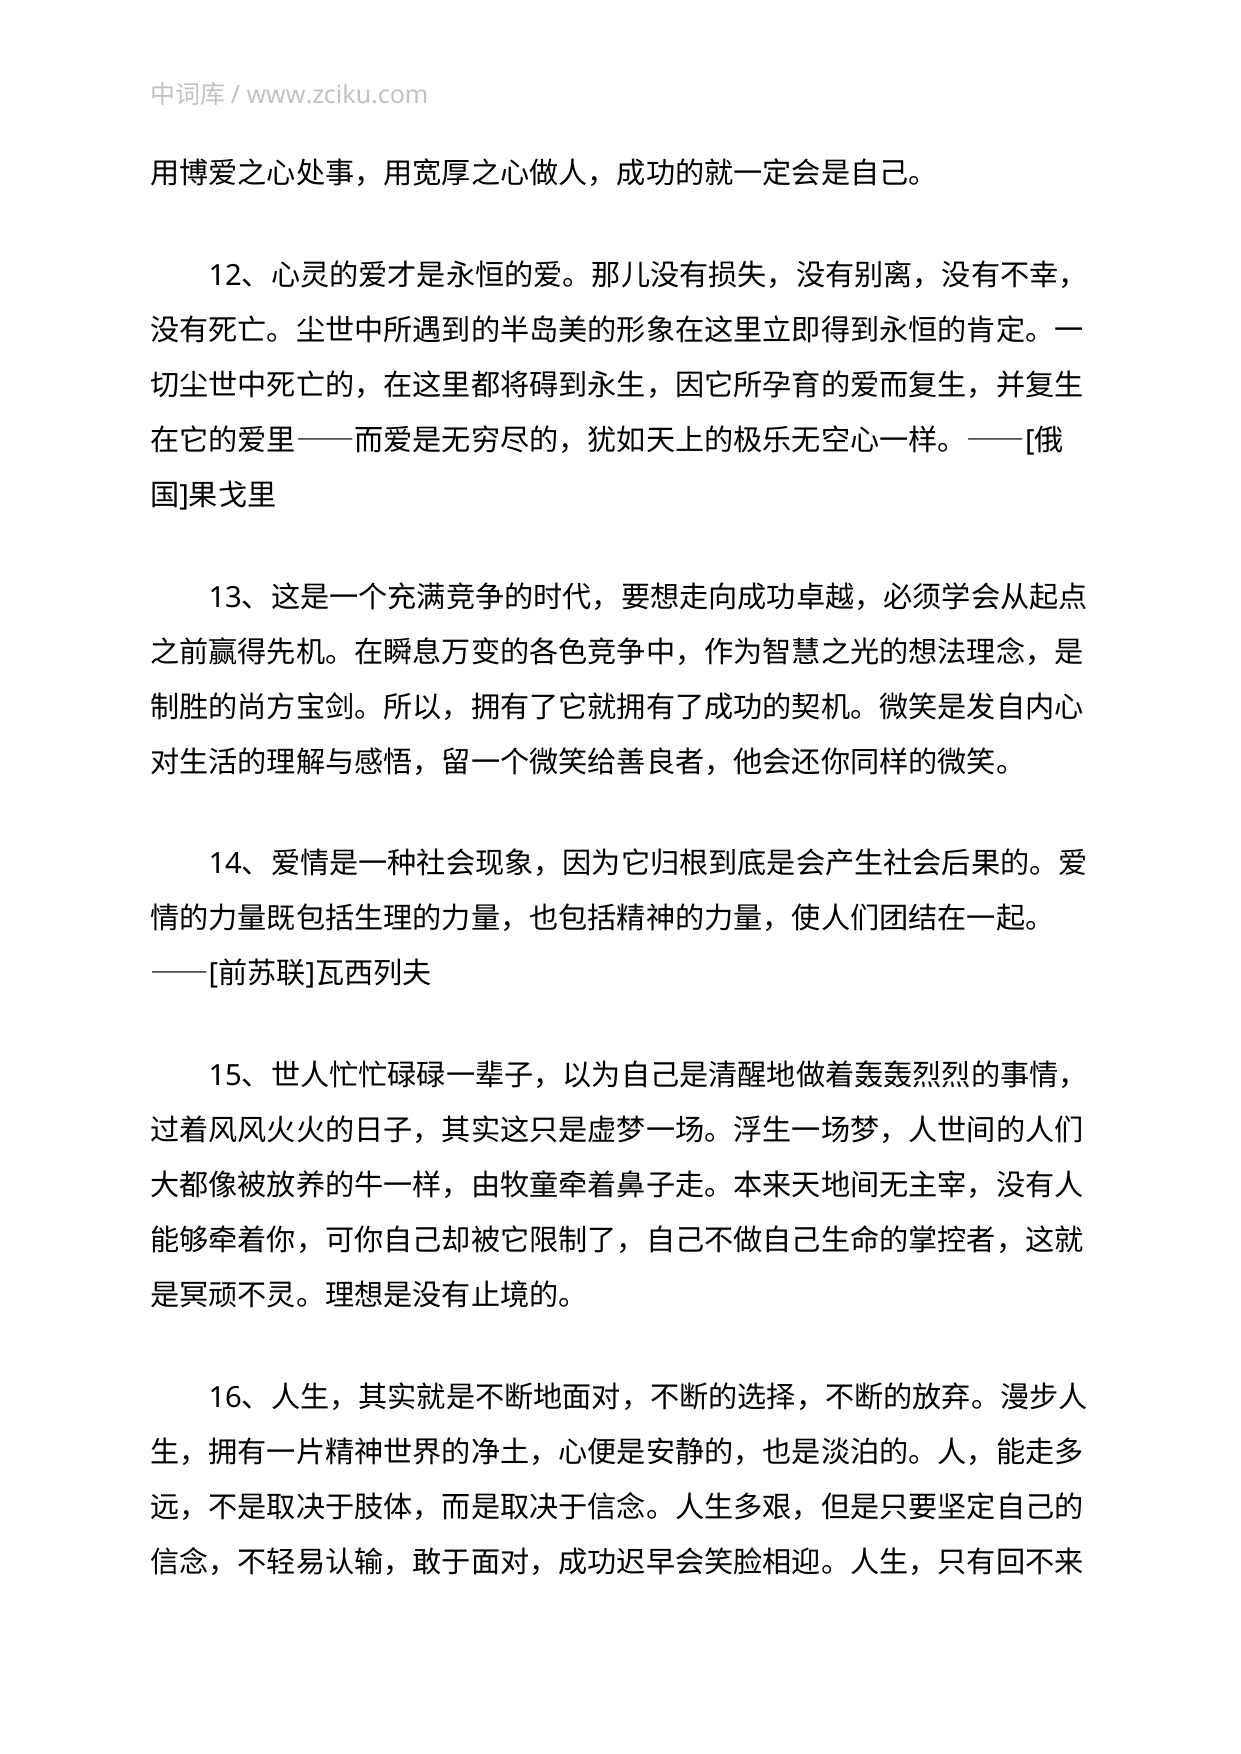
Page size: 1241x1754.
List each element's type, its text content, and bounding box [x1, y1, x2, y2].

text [150, 150, 1090, 192]
text 13、这是一个充满竞争的时代，要想走向成功卓越，必须学会从起点之前赢得先机。在瞬息万变的各色竞争中，作为智慧之光的想法理念，是制胜的尚方宝剑。所以，拥有了它就拥有了成功的契机。微笑是发自内心对生活的理解与感悟，留一个微笑给善良者，他会还你同样的微笑。 [150, 573, 1090, 781]
text 14、爱情是一种社会现象，因为它归根到底是会产生社会后果的。爱情的力量既包括生理的力量，也包括精神的力量，使人们团结在一起。——[前苏联]瓦西列夫 [150, 840, 1090, 992]
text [150, 1373, 1090, 1581]
text 12、心灵的爱才是永恒的爱。那儿没有损失，没有别离，没有不幸，没有死亡。尘世中所遇到的半岛美的形象在这里立即得到永恒的肯定。一切尘世中死亡的，在这里都将碍到永生，因它所孕育的爱而复生，并复生在它的爱里——而爱是无穷尽的，犹如天上的极乐无空心一样。——[俄国]果戈里 [150, 252, 1090, 514]
text 15、世人忙忙碌碌一辈子，以为自己是清醒地做着轰轰烈烈的事情，过着风风火火的日子，其实这只是虚梦一场。浮生一场梦，人世间的人们大都像被放养的牛一样，由牧童牵着鼻子走。本来天地间无主宰，没有人能够牵着你，可你自己却被它限制了，自己不做自己生命的掌控者，这就是冥顽不灵。理想是没有止境的。 [150, 1052, 1090, 1314]
